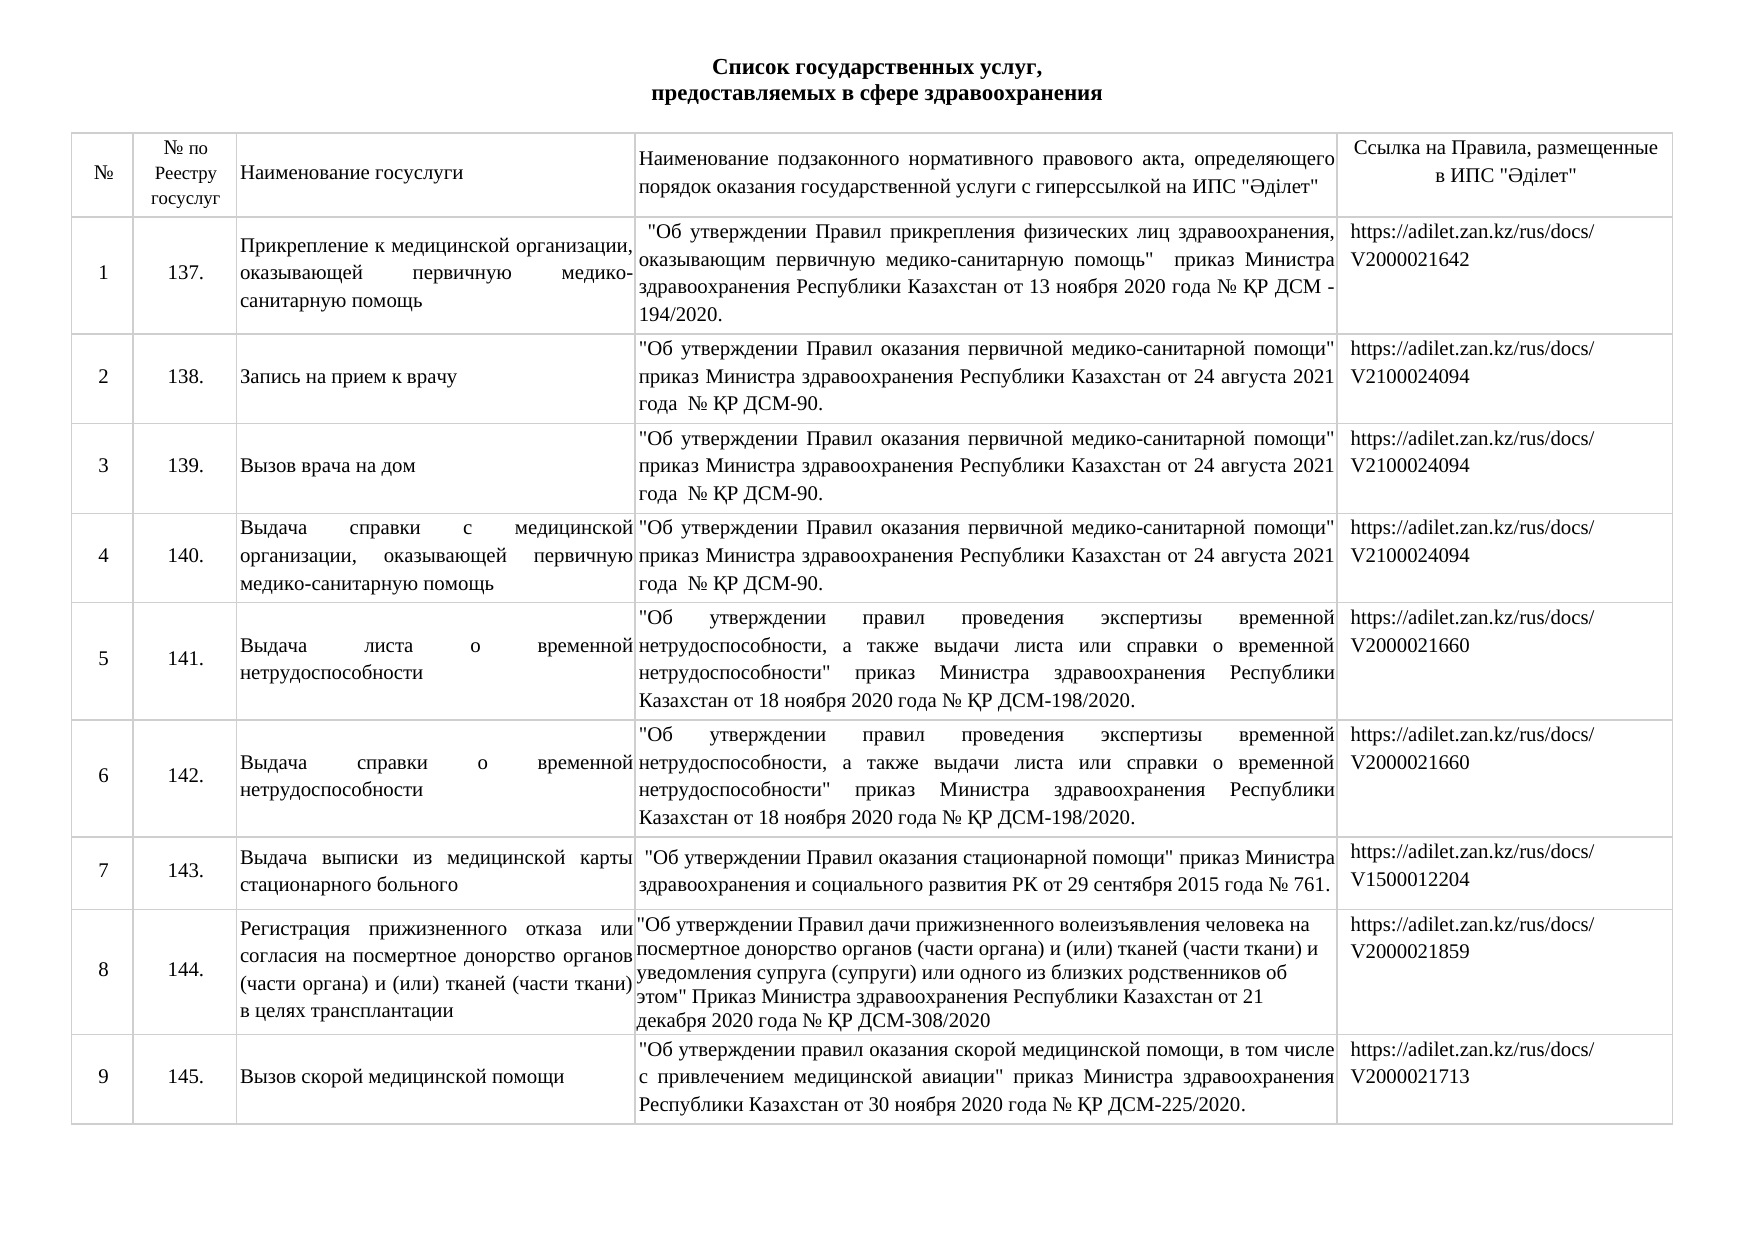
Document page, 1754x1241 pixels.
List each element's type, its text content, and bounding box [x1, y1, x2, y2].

table_cell Запись на прием к врачу [237, 335, 634, 423]
table_cell Выдача справки с медицинской организации, оказывающей первичную медико-санитарную помощь [237, 514, 634, 602]
table_cell https://adilet.zan.kz/rus/docs/V2100024094 [1338, 424, 1672, 512]
table_cell 140. [134, 514, 236, 602]
table_header № [72, 134, 132, 216]
table_cell Выдача листа о временной нетрудоспособности [237, 603, 634, 719]
table_cell Вызов врача на дом [237, 424, 634, 512]
table_cell Вызов скорой медицинской помощи [237, 1035, 634, 1123]
table_cell 144. [134, 910, 236, 1034]
table_cell 138. [134, 335, 236, 423]
table_cell "Об утверждении Правил оказания первичной медико-санитарной помощи" приказ Министра здравоохранения Республики Казахстан от 24 августа 2021 года № ҚР ДСМ-90. [636, 335, 1336, 423]
table_cell "Об утверждении Правил оказания первичной медико-санитарной помощи" приказ Министра здравоохранения Республики Казахстан от 24 августа 2021 года № ҚР ДСМ-90. [636, 424, 1336, 512]
text предоставляемых в сфере здравоохранения [59, 79, 1695, 106]
table_cell Выдача справки о временной нетрудоспособности [237, 721, 634, 836]
table_cell https://adilet.zan.kz/rus/docs/V2000021660 [1338, 721, 1672, 836]
table_cell https://adilet.zan.kz/rus/docs/V2000021642 [1338, 218, 1672, 333]
table_cell "Об утверждении Правил оказания первичной медико-санитарной помощи" приказ Министра здравоохранения Республики Казахстан от 24 августа 2021 года № ҚР ДСМ-90. [636, 514, 1336, 602]
table_cell 5 [72, 603, 132, 719]
table_cell 4 [72, 514, 132, 602]
table_cell "Об утверждении Правил оказания стационарной помощи" приказ Министра здравоохранения и социального развития РК от 29 сентября 2015 года № 761. [636, 838, 1336, 909]
table_cell Выдача выписки из медицинской карты стационарного больного [237, 838, 634, 909]
table_cell 142. [134, 721, 236, 836]
table_cell 145. [134, 1035, 236, 1123]
table_header Наименование госуслуги [237, 134, 634, 216]
table_cell https://adilet.zan.kz/rus/docs/V2000021859 [1338, 910, 1672, 1034]
table_cell 2 [72, 335, 132, 423]
table_cell https://adilet.zan.kz/rus/docs/V2100024094 [1338, 514, 1672, 602]
table_cell 139. [134, 424, 236, 512]
table_cell 141. [134, 603, 236, 719]
table_cell https://adilet.zan.kz/rus/docs/V2000021713 [1338, 1035, 1672, 1123]
table_cell "Об утверждении правил проведения экспертизы временной нетрудоспособности, а также выдачи листа или справки о временной нетрудоспособности" приказ Министра здравоохранения Республики Казахстан от 18 ноября 2020 года № ҚР ДСМ-198/2020. [636, 721, 1336, 836]
table_cell "Об утверждении правил проведения экспертизы временной нетрудоспособности, а также выдачи листа или справки о временной нетрудоспособности" приказ Министра здравоохранения Республики Казахстан от 18 ноября 2020 года № ҚР ДСМ-198/2020. [636, 603, 1336, 719]
table_cell Прикрепление к медицинской организации, оказывающей первичную медико-санитарную помощь [237, 218, 634, 333]
table_cell "Об утверждении правил оказания скорой медицинской помощи, в том числе с привлечением медицинской авиации" приказ Министра здравоохранения Республики Казахстан от 30 ноября 2020 года № ҚР ДСМ-225/2020. [636, 1035, 1336, 1123]
table_cell 3 [72, 424, 132, 512]
text Список государственных услуг, [59, 53, 1695, 79]
table_cell 137. [134, 218, 236, 333]
table_header № по Реестру госуслуг [134, 134, 236, 216]
table_header Наименование подзаконного нормативного правового акта, определяющего порядок оказания государственной услуги с гиперссылкой на ИПС "Әділет" [636, 134, 1336, 216]
table_cell https://adilet.zan.kz/rus/docs/V1500012204 [1338, 838, 1672, 909]
table_cell https://adilet.zan.kz/rus/docs/V2000021660 [1338, 603, 1672, 719]
table_cell 6 [72, 721, 132, 836]
table_header Ссылка на Правила, размещенные в ИПС "Әділет" [1338, 134, 1672, 216]
table_cell 143. [134, 838, 236, 909]
table_cell 7 [72, 838, 132, 909]
table_cell 1 [72, 218, 132, 333]
table_cell 9 [72, 1035, 132, 1123]
table_cell "Об утверждении Правил прикрепления физических лиц здравоохранения, оказывающим первичную медико-санитарную помощь" приказ Министра здравоохранения Республики Казахстан от 13 ноября 2020 года № ҚР ДСМ - 194/2020. [636, 218, 1336, 333]
table_cell https://adilet.zan.kz/rus/docs/V2100024094 [1338, 335, 1672, 423]
table_cell Регистрация прижизненного отказа или согласия на посмертное донорство органов (части органа) и (или) тканей (части ткани) в целях трансплантации [237, 910, 634, 1034]
table_cell 8 [72, 910, 132, 1034]
